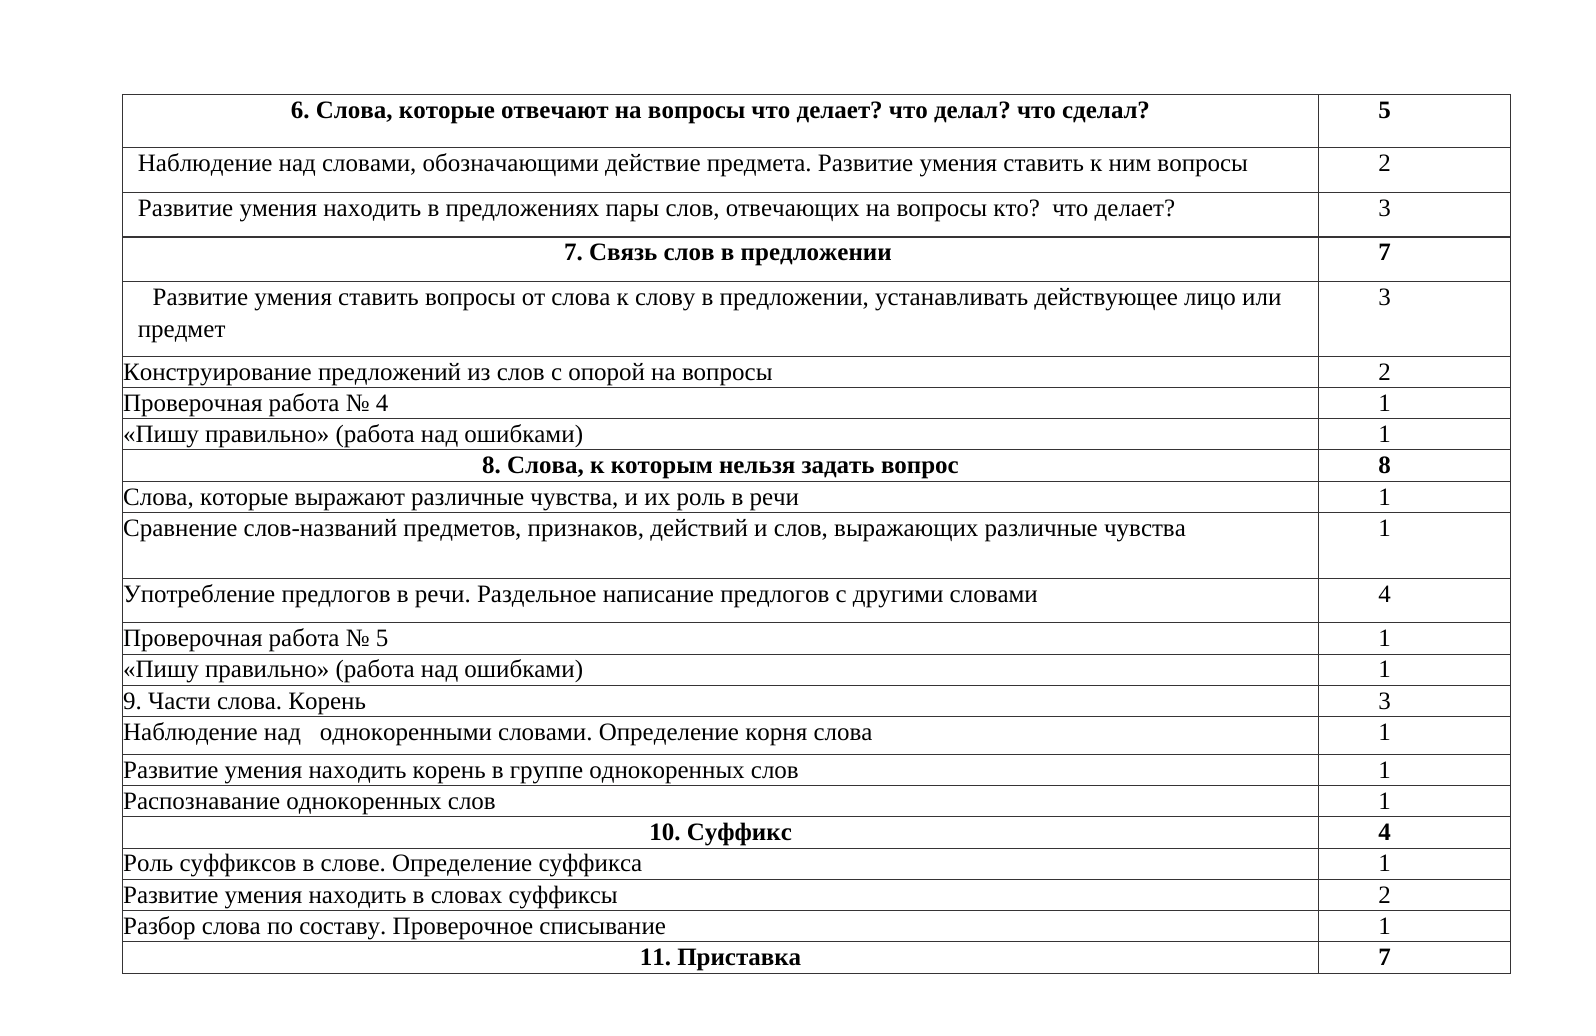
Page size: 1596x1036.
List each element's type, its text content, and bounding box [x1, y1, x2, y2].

table_cell Наблюдение над словами, обозначающими действие предмета. Развитие умения ставить к ним вопросы [123, 148, 1318, 192]
table_cell 2 [1319, 880, 1510, 910]
table_cell Слова, которые выражают различные чувства, и их роль в речи [123, 482, 1318, 512]
table_cell 4 [1319, 817, 1510, 847]
table_cell 11. Приставка [123, 942, 1318, 972]
table_cell Разбор слова по составу. Проверочное списывание [123, 911, 1318, 941]
table_cell 5 [1319, 95, 1510, 147]
table_cell 1 [1319, 717, 1510, 754]
table_cell 1 [1319, 513, 1510, 578]
table_cell «Пишу правильно» (работа над ошибками) [123, 655, 1318, 685]
table_cell Развитие умения находить в словах суффиксы [123, 880, 1318, 910]
table_cell 1 [1319, 911, 1510, 941]
table_cell 1 [1319, 623, 1510, 653]
table_cell 3 [1319, 193, 1510, 236]
table_cell Проверочная работа № 5 [123, 623, 1318, 653]
table_cell 7 [1319, 942, 1510, 972]
table_cell Развитие умения находить корень в группе однокоренных слов [123, 755, 1318, 785]
table_cell 10. Суффикс [123, 817, 1318, 847]
table_cell Наблюдение над однокоренными словами. Определение корня слова [123, 717, 1318, 754]
table_cell 8 [1319, 450, 1510, 481]
table_cell 2 [1319, 357, 1510, 387]
table_cell Роль суффиксов в слове. Определение суффикса [123, 849, 1318, 879]
table_cell 8. Слова, к которым нельзя задать вопрос [123, 450, 1318, 481]
table_cell Сравнение слов-названий предметов, признаков, действий и слов, выражающих различные чувства [123, 513, 1318, 578]
table_cell Проверочная работа № 4 [123, 388, 1318, 418]
table_cell 7 [1319, 238, 1510, 281]
table_cell 1 [1319, 786, 1510, 816]
table_cell 3 [1319, 282, 1510, 356]
table_cell 9. Части слова. Корень [123, 686, 1318, 716]
table_cell 2 [1319, 148, 1510, 192]
table_cell 4 [1319, 579, 1510, 622]
table_cell 1 [1319, 849, 1510, 879]
table_cell 1 [1319, 482, 1510, 512]
table_cell 1 [1319, 655, 1510, 685]
table_cell Развитие умения ставить вопросы от слова к слову в предложении, устанавливать действующее лицо или предмет [123, 282, 1318, 356]
table_cell 3 [1319, 686, 1510, 716]
table_cell Употребление предлогов в речи. Раздельное написание предлогов с другими словами [123, 579, 1318, 622]
table_cell Конструирование предложений из слов с опорой на вопросы [123, 357, 1318, 387]
table_cell 7. Связь слов в предложении [123, 238, 1318, 281]
table_cell 1 [1319, 419, 1510, 449]
table_cell Развитие умения находить в предложениях пары слов, отвечающих на вопросы кто? что делает? [123, 193, 1318, 236]
table_cell 6. Слова, которые отвечают на вопросы что делает? что делал? что сделал? [123, 95, 1318, 147]
table_cell 1 [1319, 755, 1510, 785]
table_cell «Пишу правильно» (работа над ошибками) [123, 419, 1318, 449]
table_cell Распознавание однокоренных слов [123, 786, 1318, 816]
table_cell 1 [1319, 388, 1510, 418]
